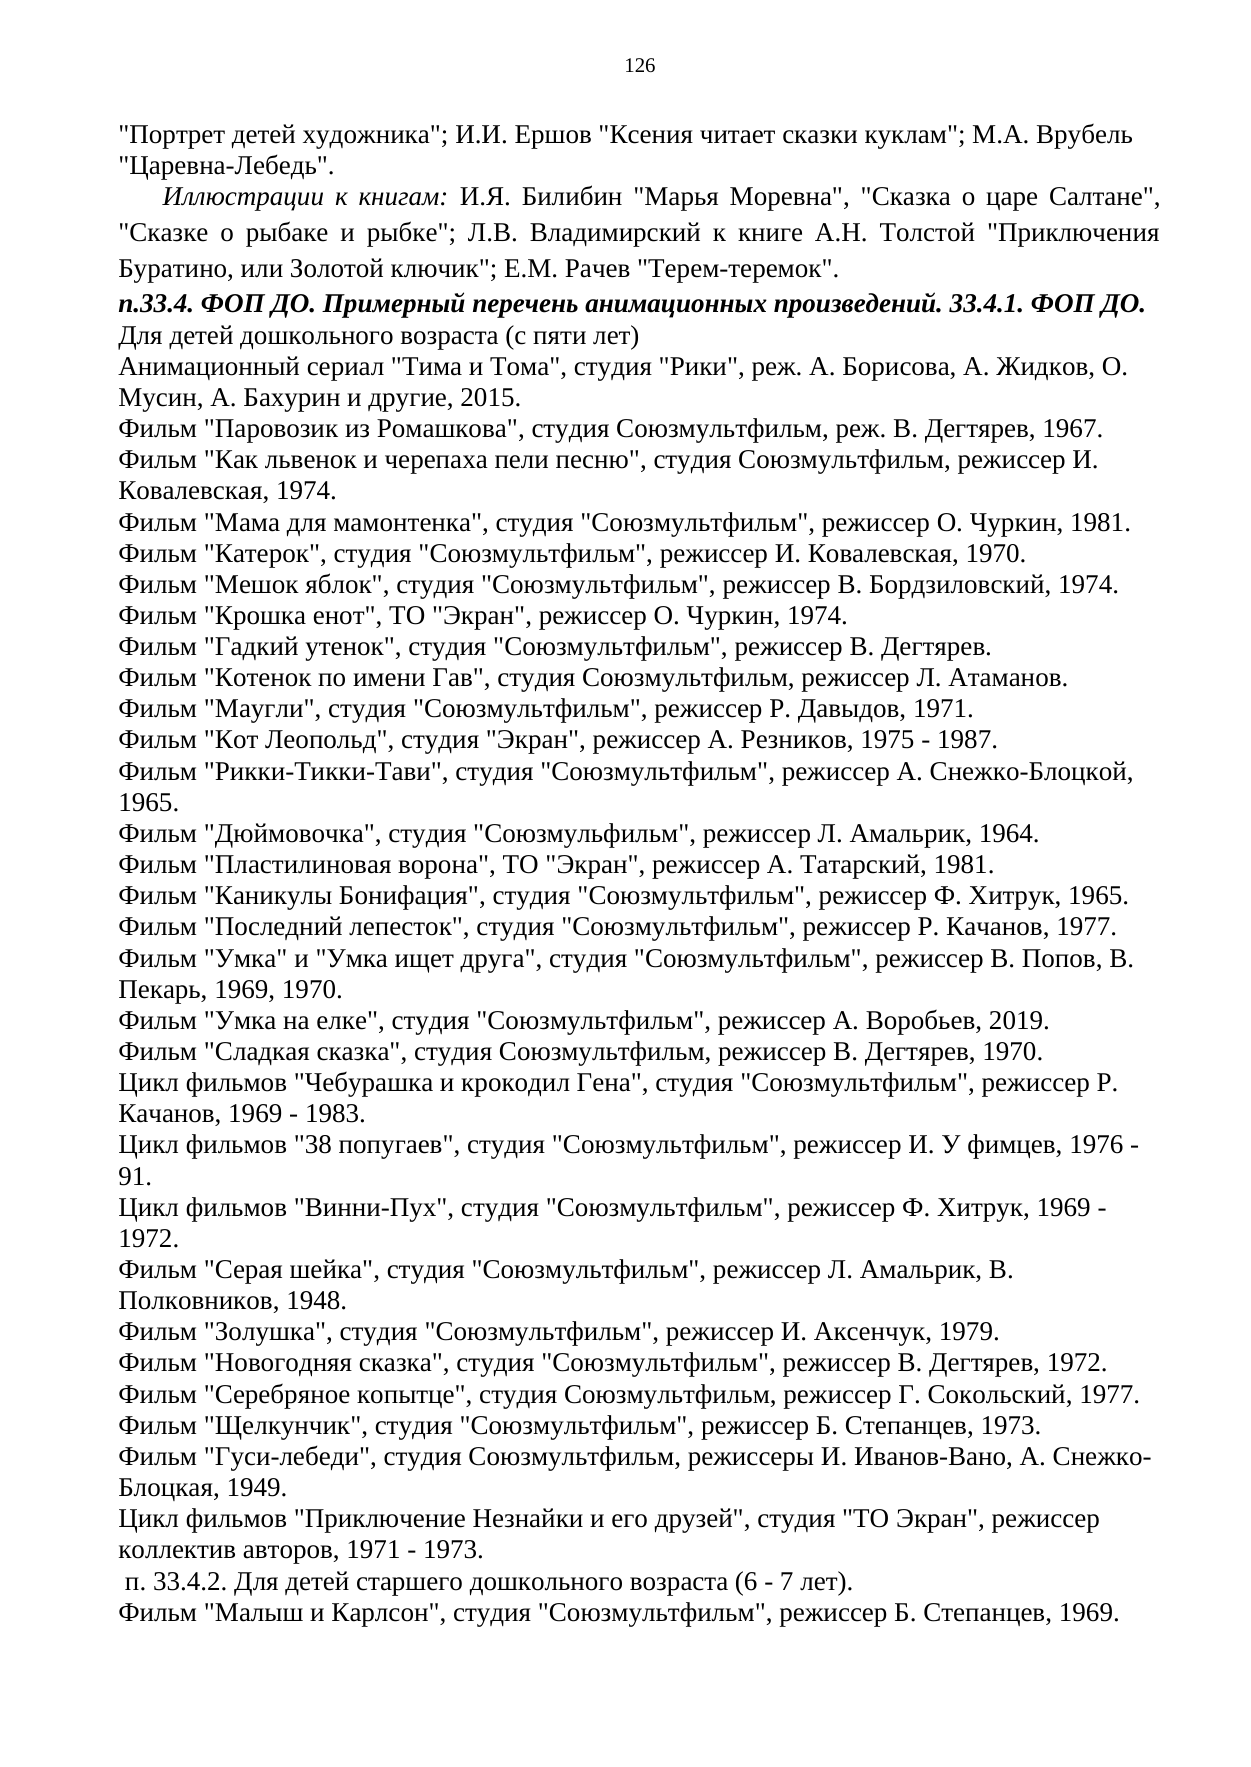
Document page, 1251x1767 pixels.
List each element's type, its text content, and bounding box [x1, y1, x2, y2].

text Фильм "Малыш и Карлсон", студия "Союзмультфильм", режиссер Б. Степанцев, 1969. [118, 1596, 1161, 1627]
text Цикл фильмов "Чебурашка и крокодил Гена", студия "Союзмультфильм", режиссер Р. Качанов, 1969 - 1983. [118, 1066, 1161, 1128]
text Фильм "Серебряное копытце", студия Союзмультфильм, режиссер Г. Сокольский, 1977. [118, 1378, 1161, 1409]
text Фильм "Новогодняя сказка", студия "Союзмультфильм", режиссер В. Дегтярев, 1972. [118, 1347, 1161, 1378]
text Фильм "Гуси-лебеди", студия Союзмультфильм, режиссеры И. Иванов-Вано, А. Снежко-Блоцкая, 1949. [118, 1440, 1161, 1502]
text Фильм "Мама для мамонтенка", студия "Союзмультфильм", режиссер О. Чуркин, 1981. [118, 506, 1161, 537]
text Фильм "Крошка енот", ТО "Экран", режиссер О. Чуркин, 1974. [118, 599, 1161, 630]
text Фильм "Каникулы Бонифация", студия "Союзмультфильм", режиссер Ф. Хитрук, 1965. [118, 879, 1161, 911]
text Фильм "Дюймовочка", студия "Союзмульфильм", режиссер Л. Амальрик, 1964. [118, 817, 1161, 848]
text Фильм "Пластилиновая ворона", ТО "Экран", режиссер А. Татарский, 1981. [118, 848, 1161, 879]
text Фильм "Золушка", студия "Союзмультфильм", режиссер И. Аксенчук, 1979. [118, 1315, 1161, 1347]
subtitle Иллюстрации к книгам: И.Я. Билибин "Марья Моревна", "Сказка о царе Салтане", "Сказке о рыбаке и рыбке"; Л.В. Владимирский к книге А.Н. Толстой "Приключения Буратино, или Золотой ключик"; Е.М. Рачев "Терем-теремок". [118, 180, 1161, 283]
text Фильм "Рикки-Тикки-Тави", студия "Союзмультфильм", режиссер А. Снежко-Блоцкой, 1965. [118, 755, 1161, 817]
text Фильм "Сладкая сказка", студия Союзмультфильм, режиссер В. Дегтярев, 1970. [118, 1035, 1161, 1066]
text Анимационный сериал "Тима и Тома", студия "Рики", реж. А. Борисова, А. Жидков, О. Мусин, А. Бахурин и другие, 2015. [118, 350, 1161, 412]
text Фильм "Котенок по имени Гав", студия Союзмультфильм, режиссер Л. Атаманов. [118, 661, 1161, 692]
text Фильм "Как львенок и черепаха пели песню", студия Союзмультфильм, режиссер И. Ковалевская, 1974. [118, 443, 1161, 506]
text Фильм "Умка" и "Умка ищет друга", студия "Союзмультфильм", режиссер В. Попов, В. Пекарь, 1969, 1970. [118, 942, 1161, 1004]
text Фильм "Катерок", студия "Союзмультфильм", режиссер И. Ковалевская, 1970. [118, 537, 1161, 568]
text Фильм "Последний лепесток", студия "Союзмультфильм", режиссер Р. Качанов, 1977. [118, 911, 1161, 942]
text Фильм "Гадкий утенок", студия "Союзмультфильм", режиссер В. Дегтярев. [118, 630, 1161, 661]
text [118, 118, 1161, 180]
text Цикл фильмов "38 попугаев", студия "Союзмультфильм", режиссер И. У фимцев, 1976 - 91. [118, 1128, 1161, 1191]
text Цикл фильмов "Винни-Пух", студия "Союзмультфильм", режиссер Ф. Хитрук, 1969 - 1972. [118, 1191, 1161, 1253]
text Фильм "Маугли", студия "Союзмультфильм", режиссер Р. Давыдов, 1971. [118, 692, 1161, 724]
text Фильм "Паровозик из Ромашкова", студия Союзмультфильм, реж. В. Дегтярев, 1967. [118, 412, 1161, 443]
text Фильм "Умка на елке", студия "Союзмультфильм", режиссер А. Воробьев, 2019. [118, 1004, 1161, 1035]
text Фильм "Кот Леопольд", студия "Экран", режиссер А. Резников, 1975 - 1987. [118, 724, 1161, 755]
text п. 33.4.2. Для детей старшего дошкольного возраста (6 - 7 лет). [118, 1564, 1161, 1596]
text Фильм "Серая шейка", студия "Союзмультфильм", режиссер Л. Амальрик, В. Полковников, 1948. [118, 1253, 1161, 1315]
text Цикл фильмов "Приключение Незнайки и его друзей", студия "ТО Экран", режиссер коллектив авторов, 1971 - 1973. [118, 1502, 1161, 1564]
text п.33.4. ФОП ДО. Примерный перечень анимационных произведений. 33.4.1. ФОП ДО. Для детей дошкольного возраста (с пяти лет) [118, 288, 1161, 350]
text Фильм "Щелкунчик", студия "Союзмультфильм", режиссер Б. Степанцев, 1973. [118, 1409, 1161, 1440]
text Фильм "Мешок яблок", студия "Союзмультфильм", режиссер В. Бордзиловский, 1974. [118, 568, 1161, 599]
